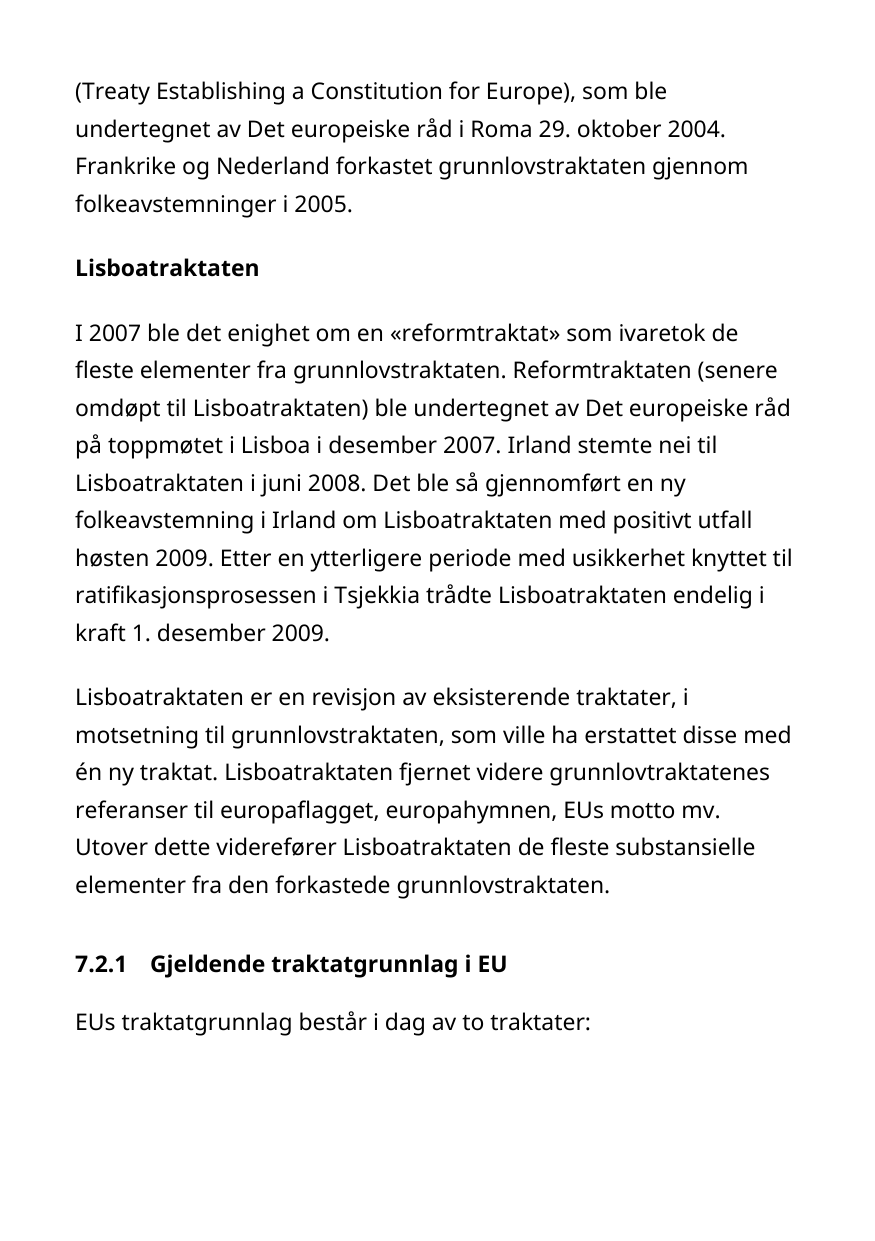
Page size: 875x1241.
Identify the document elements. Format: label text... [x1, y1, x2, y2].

text Lisboatraktaten [75, 252, 799, 283]
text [75, 75, 799, 219]
text Lisboatraktaten er en revisjon av eksisterende traktater, i motsetning til grunnlovstraktaten, som ville ha erstattet disse med én ny traktat. Lisboatraktaten fjernet videre grunnlovtraktatenes referanser til europaflagget, europahymnen, EUs motto mv. Utover dette viderefører Lisboatraktaten de fleste substansielle elementer fra den forkastede grunnlovstraktaten. [75, 681, 799, 900]
text EUs traktatgrunnlag består i dag av to traktater: [75, 1006, 799, 1037]
subtitle Gjeldende traktatgrunnlag i EU [75, 948, 799, 979]
text I 2007 ble det enighet om en «reformtraktat» som ivaretok de fleste elementer fra grunnlovstraktaten. Reformtraktaten (senere omdøpt til Lisboatraktaten) ble undertegnet av Det europeiske råd på toppmøtet i Lisboa i desember 2007. Irland stemte nei til Lisboatraktaten i juni 2008. Det ble så gjennomført en ny folkeavstemning i Irland om Lisboatraktaten med positivt utfall høsten 2009. Etter en ytterligere periode med usikkerhet knyttet til ratifikasjonsprosessen i Tsjekkia trådte Lisboatraktaten endelig i kraft 1. desember 2009. [75, 317, 799, 648]
